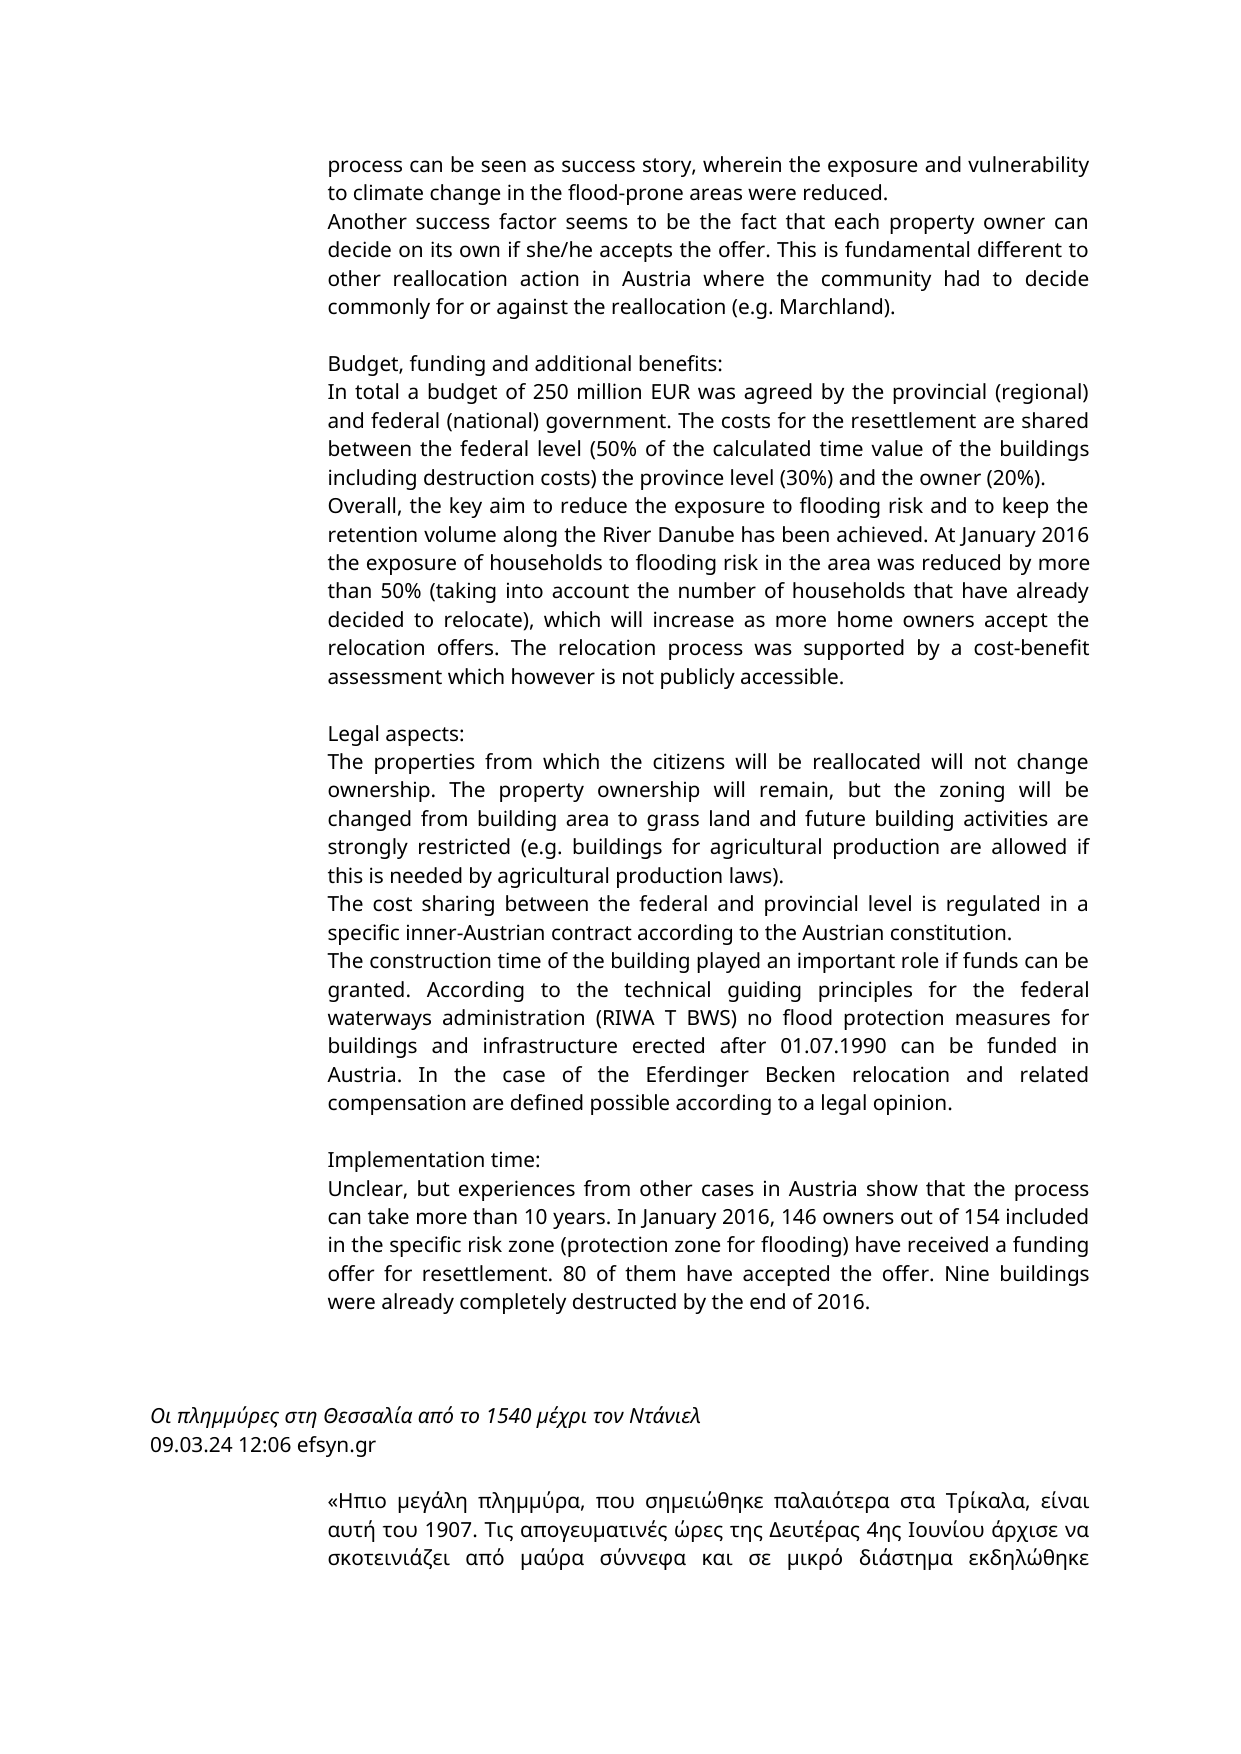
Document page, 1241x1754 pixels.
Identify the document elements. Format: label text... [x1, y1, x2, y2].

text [327, 150, 1090, 207]
text The cost sharing between the federal and provincial level is regulated in a specific inner-Austrian contract according to the Austrian constitution. [327, 889, 1090, 946]
text Unclear, but experiences from other cases in Austria show that the process can take more than 10 years. In January 2016, 146 owners out of 154 included in the specific risk zone (protection zone for flooding) have received a funding offer for resettlement. 80 of them have accepted the offer. Nine buildings were already completely destructed by the end of 2016. [327, 1174, 1090, 1316]
text Budget, funding and additional benefits: [327, 349, 1090, 377]
text The properties from which the citizens will be reallocated will not change ownership. The property ownership will remain, but the zoning will be changed from building area to grass land and future building activities are strongly restricted (e.g. buildings for agricultural production are allowed if this is needed by agricultural production laws). [327, 747, 1090, 889]
text Implementation time: [327, 1145, 1090, 1174]
text Overall, the key aim to reduce the exposure to flooding risk and to keep the retention volume along the River Danube has been achieved. At January 2016 the exposure of households to flooding risk in the area was reduced by more than 50% (taking into account the number of households that have already decided to relocate), which will increase as more home owners accept the relocation offers. The relocation process was supported by a cost-benefit assessment which however is not publicly accessible. [327, 491, 1090, 690]
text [327, 1487, 1090, 1572]
text Legal aspects: [327, 719, 1090, 747]
text The construction time of the building played an important role if funds can be granted. According to the technical guiding principles for the federal waterways administration (RIWA T BWS) no flood protection measures for buildings and infrastructure erected after 01.07.1990 can be funded in Austria. In the case of the Eferdinger Becken relocation and related compensation are defined possible according to a legal opinion. [327, 946, 1090, 1117]
text Another success factor seems to be the fact that each property owner can decide on its own if she/he accepts the offer. This is fundamental different to other reallocation action in Austria where the community had to decide commonly for or against the reallocation (e.g. Marchland). [327, 207, 1090, 321]
subtitle Οι πλημμύρες στη Θεσσαλία από το 1540 μέχρι τον Ντάνιελ [150, 1401, 1090, 1430]
text 09.03.24 12:06 efsyn.gr [150, 1430, 1090, 1458]
text In total a budget of 250 million EUR was agreed by the provincial (regional) and federal (national) government. The costs for the resettlement are shared between the federal level (50% of the calculated time value of the buildings including destruction costs) the province level (30%) and the owner (20%). [327, 377, 1090, 491]
